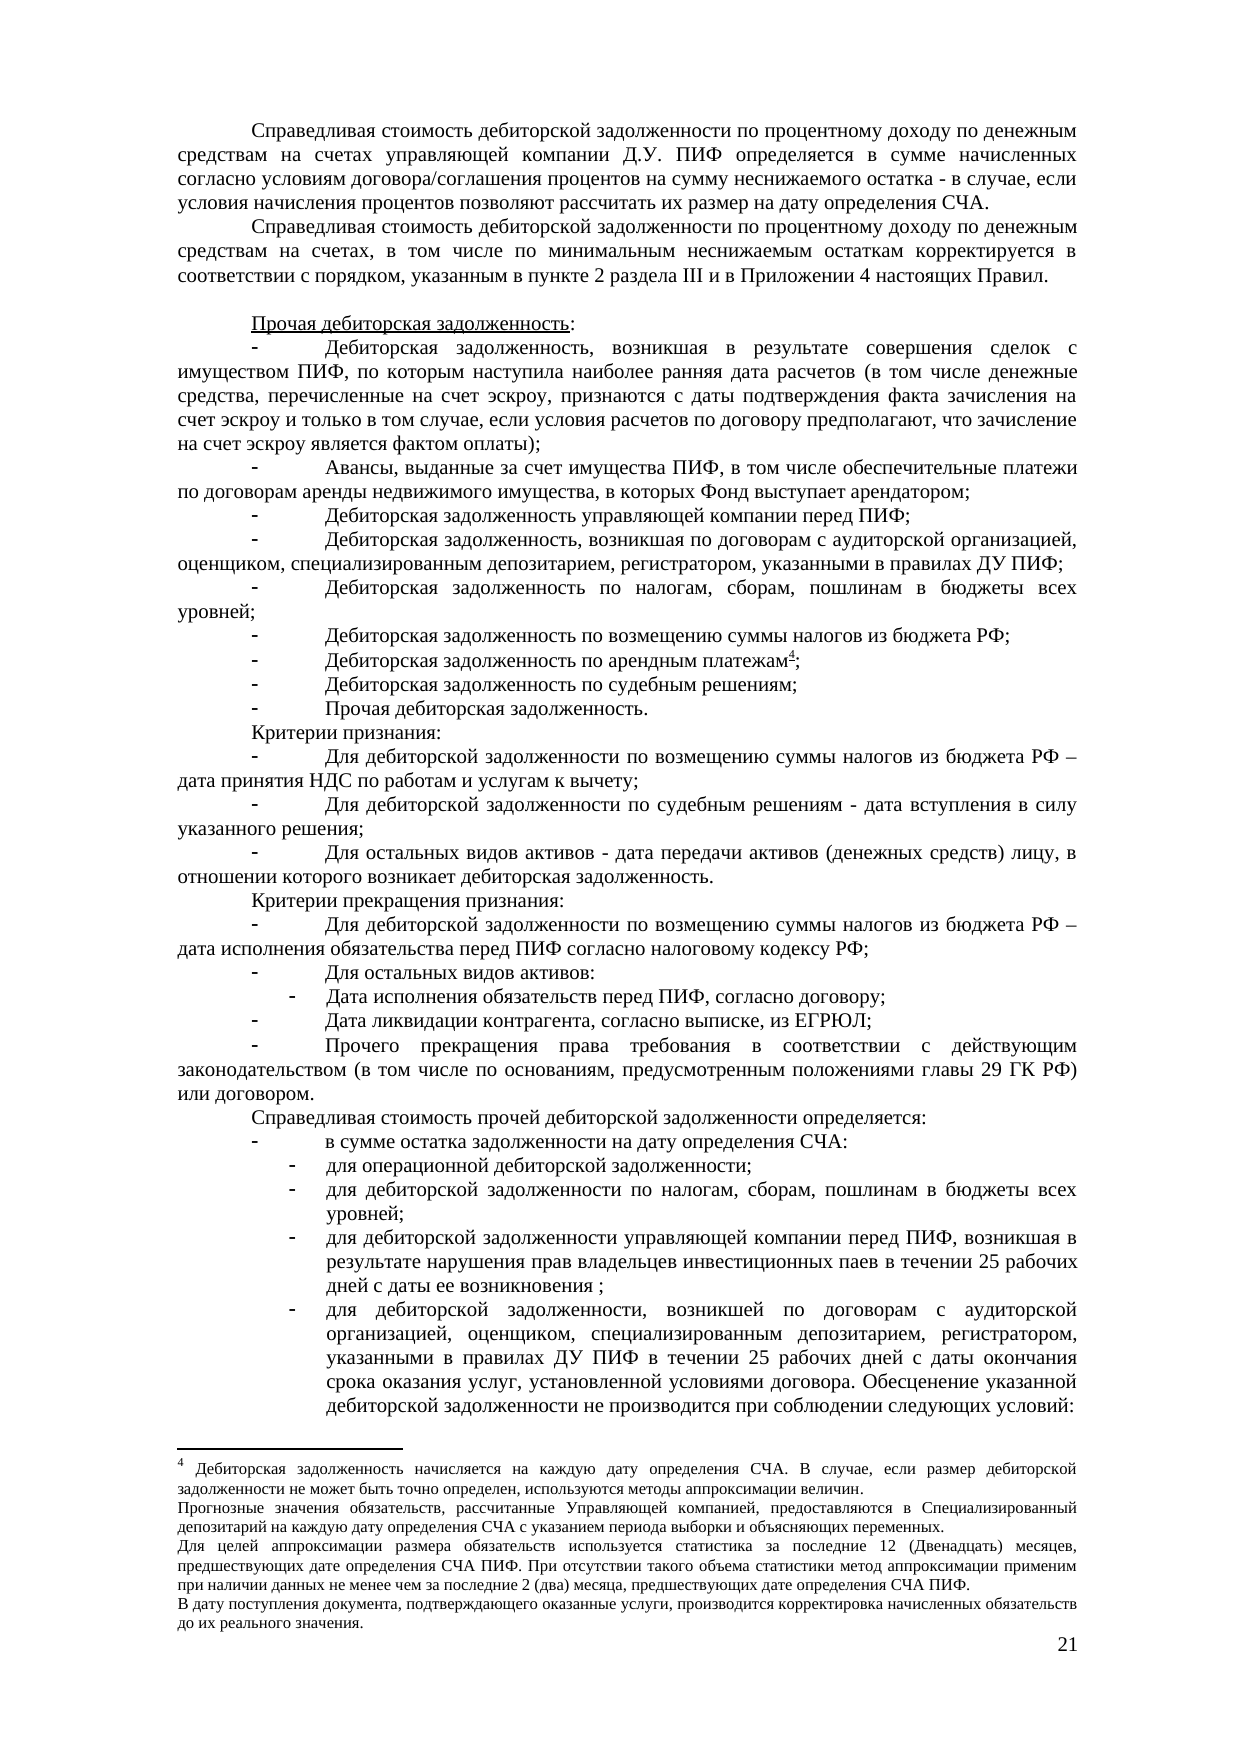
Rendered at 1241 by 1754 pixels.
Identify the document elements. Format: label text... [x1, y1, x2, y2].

list в сумме остатка задолженности на дату определения СЧА: [177, 1129, 1078, 1153]
text Критерии признания: [177, 720, 1078, 744]
list для дебиторской задолженности по налогам, сборам, пошлинам в бюджеты всех уровней; [288, 1177, 1078, 1225]
list Дебиторская задолженность по арендным платежам; [177, 647, 1078, 672]
list Авансы, выданные за счет имущества ПИФ, в том числе обеспечительные платежи по договорам аренды недвижимого имущества, в которых Фонд выступает арендатором; [177, 455, 1078, 503]
list Дебиторская задолженность, возникшая по договорам с аудиторской организацией, оценщиком, специализированным депозитарием, регистратором, указанными в правилах ДУ ПИФ; [177, 527, 1078, 575]
list Дебиторская задолженность управляющей компании перед ПИФ; [177, 503, 1078, 527]
list Для дебиторской задолженности по возмещению суммы налогов из бюджета РФ – дата принятия НДС по работам и услугам к вычету; [177, 744, 1078, 792]
list Для остальных видов активов: [177, 960, 1078, 984]
list Для дебиторской задолженности по судебным решениям - дата вступления в силу указанного решения; [177, 792, 1078, 840]
text Критерии прекращения признания: [177, 888, 1078, 912]
list Дата исполнения обязательств перед ПИФ, согласно договору; [288, 984, 1078, 1008]
list Прочего прекращения права требования в соответствии с действующим законодательством (в том числе по основаниям, предусмотренным положениями главы 29 ГК РФ) или договором. [177, 1032, 1078, 1105]
list для дебиторской задолженности, возникшей по договорам с аудиторской организацией, оценщиком, специализированным депозитарием, регистратором, указанными в правилах ДУ ПИФ в течении 25 рабочих дней с даты окончания срока оказания услуг, установленной условиями договора. Обесценение указанной дебиторской задолженности не производится при соблюдении следующих условий: [288, 1297, 1078, 1417]
list Дебиторская задолженность, возникшая в результате совершения сделок с имуществом ПИФ, по которым наступила наиболее ранняя дата расчетов (в том числе денежные средства, перечисленные на счет эскроу, признаются с даты подтверждения факта зачисления на счет эскроу и только в том случае, если условия расчетов по договору предполагают, что зачисление на счет эскроу является фактом оплаты); [177, 335, 1078, 455]
list Дебиторская задолженность по судебным решениям; [177, 672, 1078, 696]
list для операционной дебиторской задолженности; [288, 1153, 1078, 1177]
text Справедливая стоимость дебиторской задолженности по процентному доходу по денежным средствам на счетах управляющей компании Д.У. ПИФ определяется в сумме начисленных согласно условиям договора/соглашения процентов на сумму неснижаемого остатка - в случае, если условия начисления процентов позволяют рассчитать их размер на дату определения СЧА. [177, 118, 1078, 214]
text Справедливая стоимость прочей дебиторской задолженности определяется: [177, 1105, 1078, 1129]
list Дебиторская задолженность по возмещению суммы налогов из бюджета РФ; [177, 623, 1078, 647]
list Для дебиторской задолженности по возмещению суммы налогов из бюджета РФ – дата исполнения обязательства перед ПИФ согласно налоговому кодексу РФ; [177, 912, 1078, 960]
list Прочая дебиторская задолженность. [177, 696, 1078, 720]
list для дебиторской задолженности управляющей компании перед ПИФ, возникшая в результате нарушения прав владельцев инвестиционных паев в течении 25 рабочих дней с даты ее возникновения ; [288, 1225, 1078, 1297]
list Дебиторская задолженность по налогам, сборам, пошлинам в бюджеты всех уровней; [177, 575, 1078, 623]
list Для остальных видов активов - дата передачи активов (денежных средств) лицу, в отношении которого возникает дебиторская задолженность. [177, 840, 1078, 888]
text Прочая дебиторская задолженность: [177, 311, 1078, 335]
text Справедливая стоимость дебиторской задолженности по процентному доходу по денежным средствам на счетах, в том числе по минимальным неснижаемым остаткам корректируется в соответствии с порядком, указанным в пункте 2 раздела III и в Приложении 4 настоящих Правил. [177, 214, 1078, 287]
list Дата ликвидации контрагента, согласно выписке, из ЕГРЮЛ; [177, 1008, 1078, 1032]
